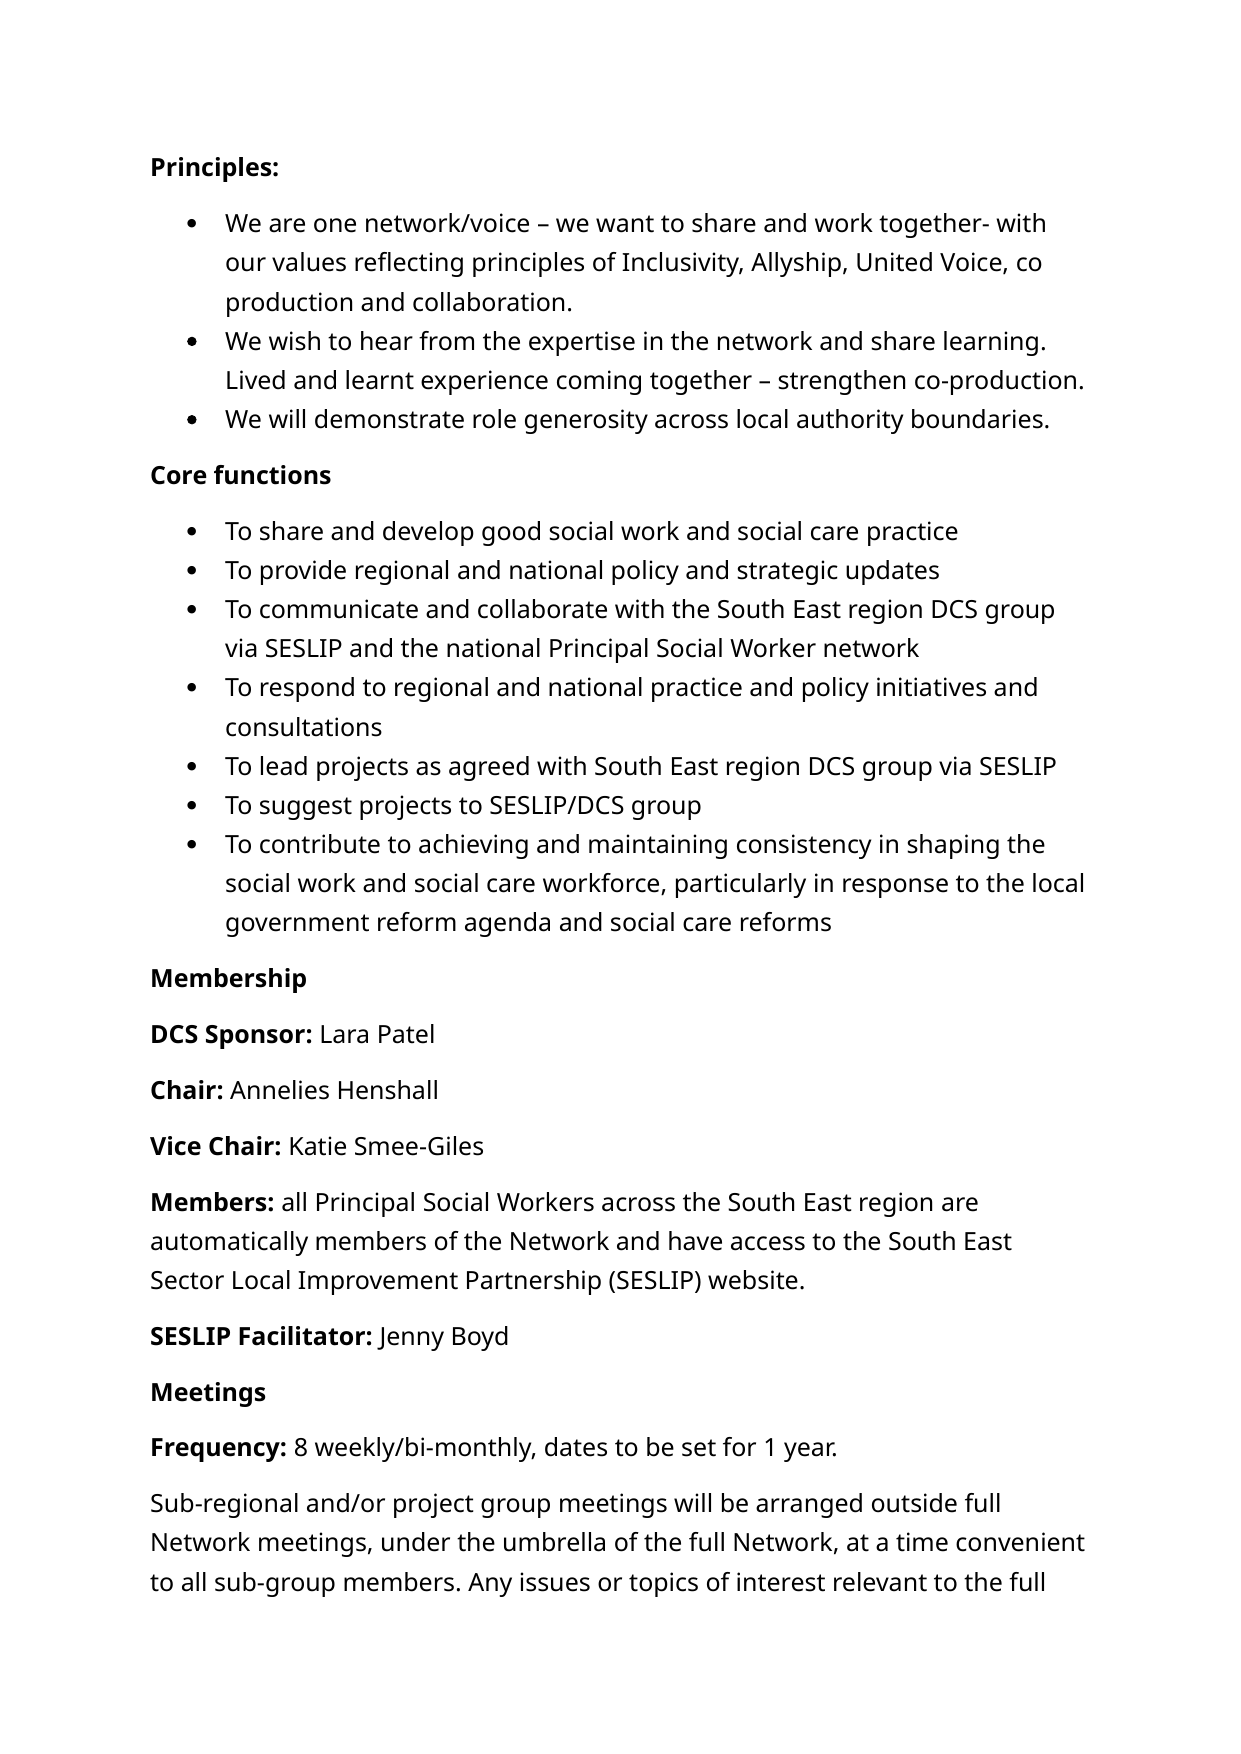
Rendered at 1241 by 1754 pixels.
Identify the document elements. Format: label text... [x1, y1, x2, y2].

text Meetings [150, 1374, 1090, 1408]
list We wish to hear from the expertise in the network and share learning. Lived and learnt experience coming together – strengthen co-production. [187, 323, 1090, 397]
text Members: all Principal Social Workers across the South East region are automatically members of the Network and have access to the South East Sector Local Improvement Partnership (SESLIP) website. [150, 1184, 1090, 1297]
list To share and develop good social work and social care practice [187, 513, 1090, 547]
list To suggest projects to SESLIP/DCS group [187, 787, 1090, 822]
list We are one network/voice – we want to share and work together- with our values reflecting principles of Inclusivity, Allyship, United Voice, co production and collaboration. [187, 206, 1090, 318]
text Principles: [150, 150, 1090, 184]
list We will demonstrate role generosity across local authority boundaries. [187, 402, 1090, 436]
list To lead projects as agreed with South East region DCS group via SESLIP [187, 748, 1090, 782]
text Vice Chair: Katie Smee-Giles [150, 1128, 1090, 1162]
text Chair: Annelies Henshall [150, 1072, 1090, 1107]
text Frequency: 8 weekly/bi-monthly, dates to be set for 1 year. [150, 1430, 1090, 1464]
text SESLIP Facilitator: Jenny Boyd [150, 1318, 1090, 1352]
list To provide regional and national policy and strategic updates [187, 552, 1090, 587]
list To communicate and collaborate with the South East region DCS group via SESLIP and the national Principal Social Worker network [187, 592, 1090, 665]
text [150, 1486, 1090, 1598]
text DCS Sponsor: Lara Patel [150, 1017, 1090, 1051]
list To respond to regional and national practice and policy initiatives and consultations [187, 670, 1090, 743]
text Core functions [150, 457, 1090, 492]
text Membership [150, 961, 1090, 995]
list To contribute to achieving and maintaining consistency in shaping the social work and social care workforce, particularly in response to the local government reform agenda and social care reforms [187, 827, 1090, 939]
